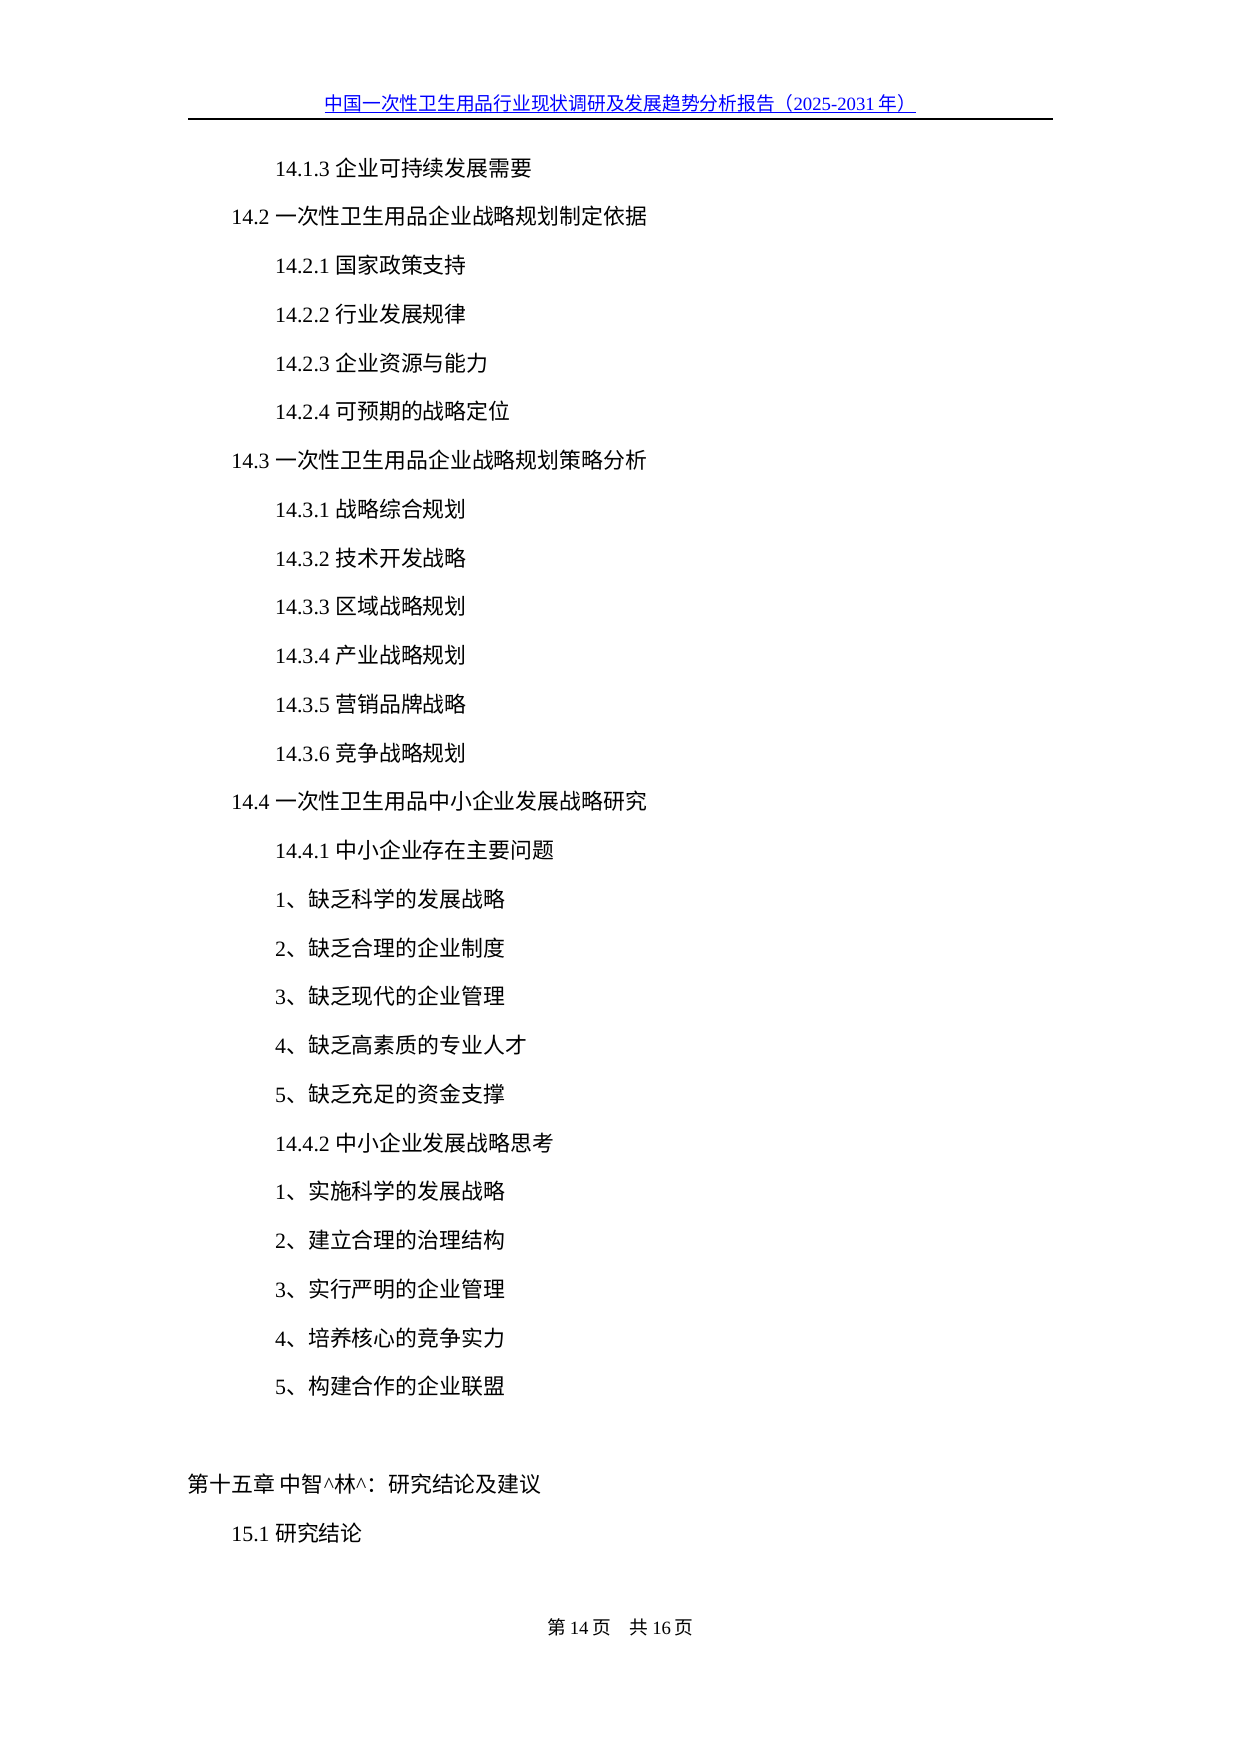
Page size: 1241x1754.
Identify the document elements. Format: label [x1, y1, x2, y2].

text [187, 150, 1053, 1548]
